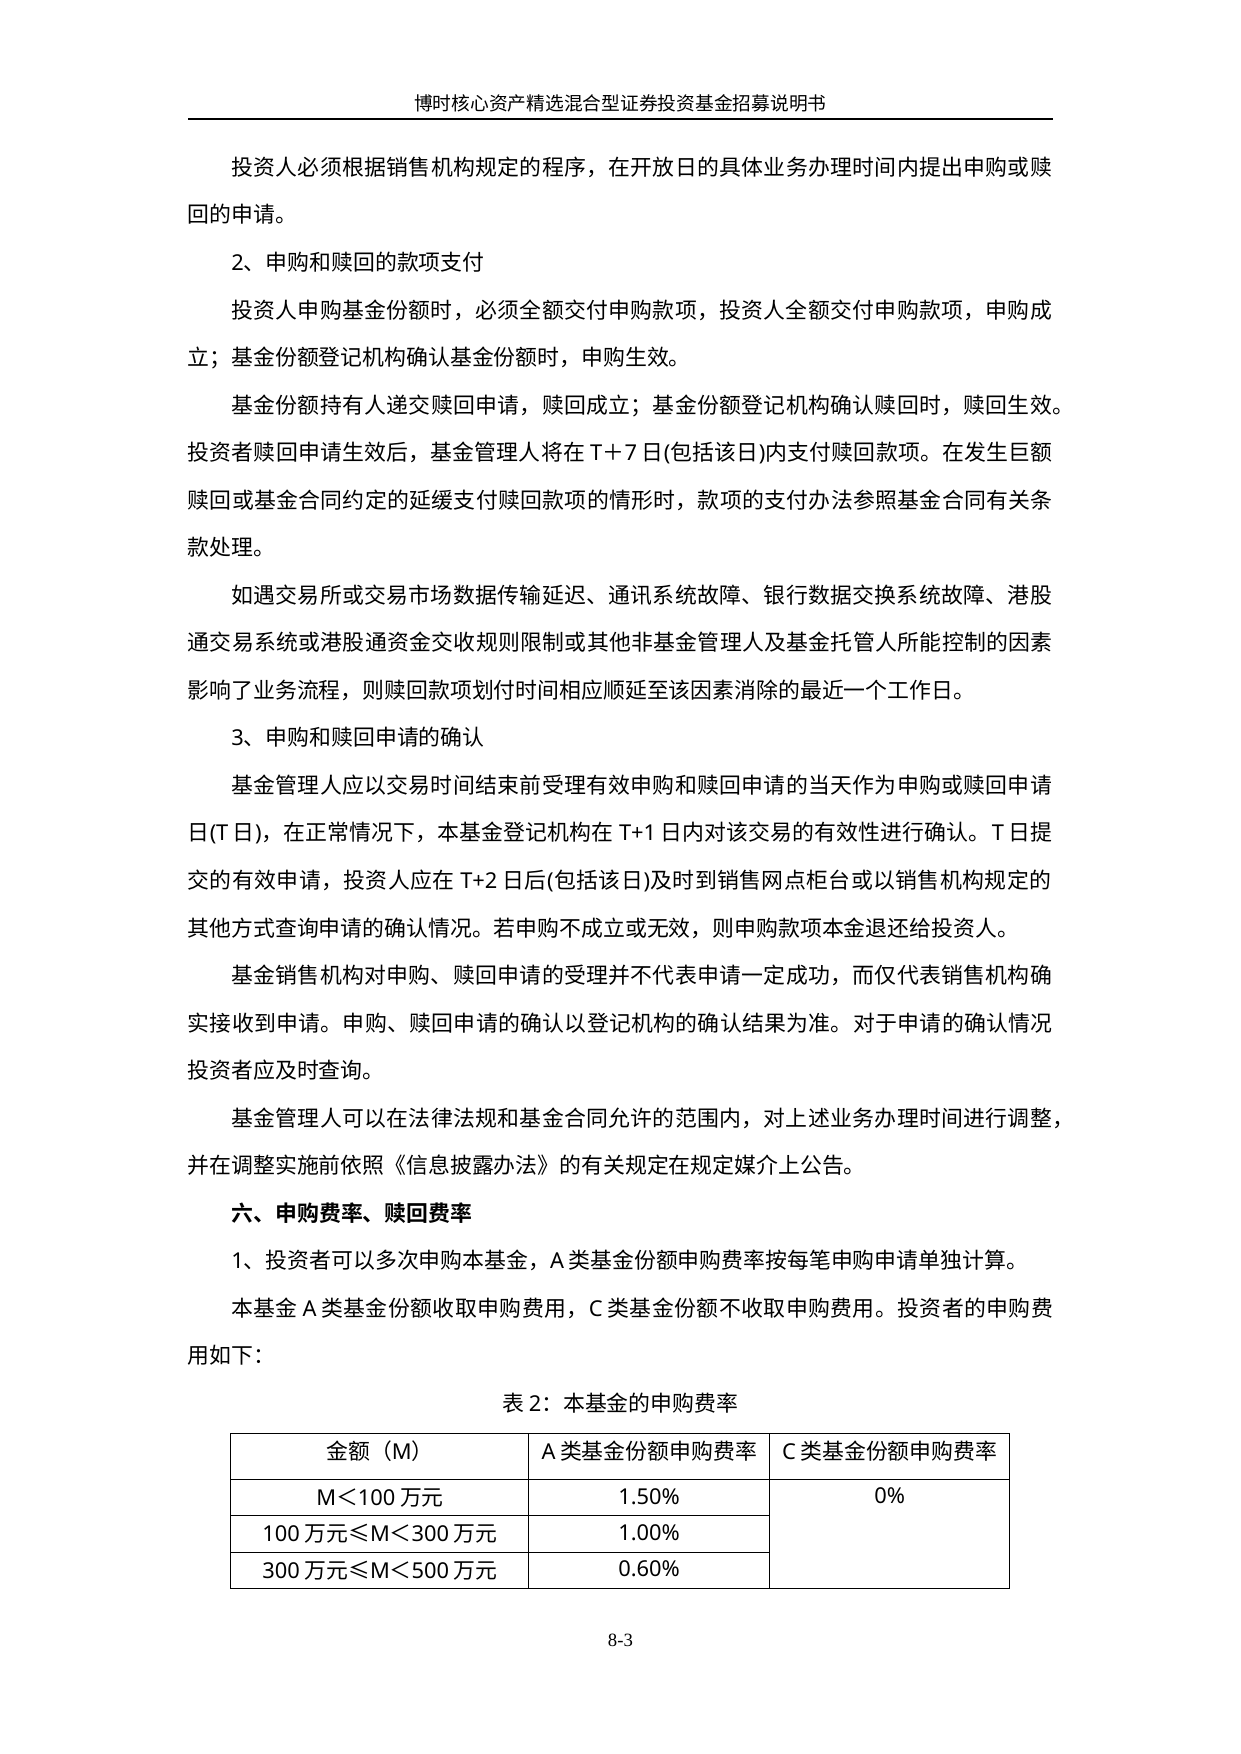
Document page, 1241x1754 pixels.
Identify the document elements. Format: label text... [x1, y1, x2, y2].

text 本基金A类基金份额收取申购费用，C类基金份额不收取申购费用。投资者的申购费用如下： [187, 1291, 1053, 1370]
text 2、申购和赎回的款项支付 [187, 245, 1053, 277]
text 1、投资者可以多次申购本基金，A类基金份额申购费率按每笔申购申请单独计算。 [187, 1243, 1053, 1275]
text 投资人申购基金份额时，必须全额交付申购款项，投资人全额交付申购款项，申购成立；基金份额登记机构确认基金份额时，申购生效。 [187, 293, 1053, 372]
text 六、申购费率、赎回费率 [187, 1196, 1053, 1227]
table_header C类基金份额申购费率 [770, 1434, 1009, 1479]
text 如遇交易所或交易市场数据传输延迟、通讯系统故障、银行数据交换系统故障、港股通交易系统或港股通资金交收规则限制或其他非基金管理人及基金托管人所能控制的因素影响了业务流程，则赎回款项划付时间相应顺延至该因素消除的最近一个工作日。 [187, 578, 1053, 704]
table_cell 100万元≤M＜300万元 [231, 1516, 528, 1552]
table_cell M＜100万元 [231, 1480, 528, 1515]
text 基金管理人应以交易时间结束前受理有效申购和赎回申请的当天作为申购或赎回申请日(T日)，在正常情况下，本基金登记机构在T+1日内对该交易的有效性进行确认。T日提交的有效申请，投资人应在T+2日后(包括该日)及时到销售网点柜台或以销售机构规定的其他方式查询申请的确认情况。若申购不成立或无效，则申购款项本金退还给投资人。 [187, 768, 1053, 942]
text 基金份额持有人递交赎回申请，赎回成立；基金份额登记机构确认赎回时，赎回生效。投资者赎回申请生效后，基金管理人将在T＋7日(包括该日)内支付赎回款项。在发生巨额赎回或基金合同约定的延缓支付赎回款项的情形时，款项的支付办法参照基金合同有关条款处理。 [187, 388, 1053, 562]
text 基金销售机构对申购、赎回申请的受理并不代表申请一定成功，而仅代表销售机构确实接收到申请。申购、赎回申请的确认以登记机构的确认结果为准。对于申请的确认情况，投资者应及时查询。 [187, 958, 1053, 1085]
table_cell 1.00% [529, 1516, 769, 1552]
table_header 金额（M） [231, 1434, 528, 1479]
text 3、申购和赎回申请的确认 [187, 720, 1053, 752]
text 基金管理人可以在法律法规和基金合同允许的范围内，对上述业务办理时间进行调整，并在调整实施前依照《信息披露办法》的有关规定在规定媒介上公告。 [187, 1101, 1053, 1180]
table_cell 0% [770, 1480, 1009, 1588]
table_cell 300万元≤M＜500万元 [231, 1553, 528, 1588]
text 表2：本基金的申购费率 [187, 1386, 1053, 1417]
text 投资人必须根据销售机构规定的程序，在开放日的具体业务办理时间内提出申购或赎回的申请。 [187, 150, 1053, 229]
table_cell 1.50% [529, 1480, 769, 1515]
table_header A类基金份额申购费率 [529, 1434, 769, 1479]
table_cell 0.60% [529, 1553, 769, 1588]
